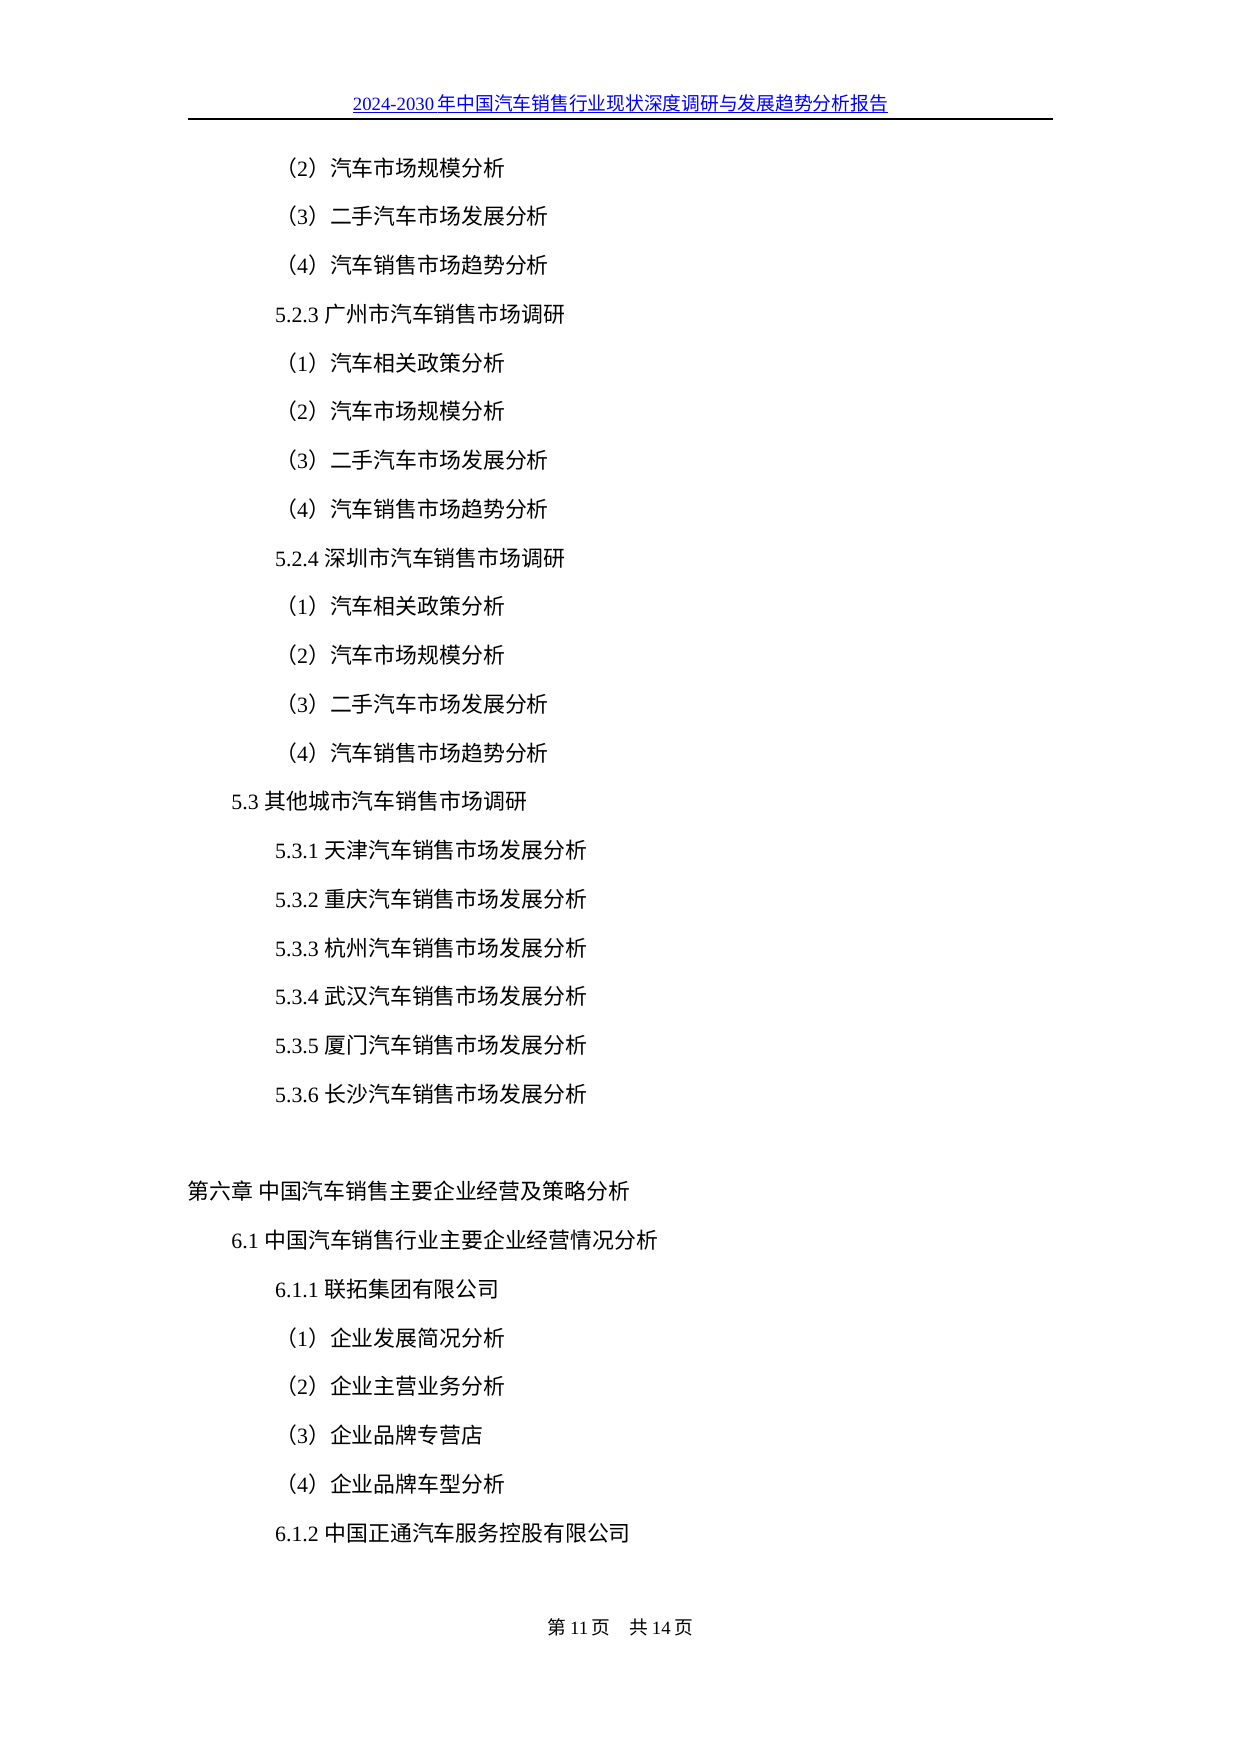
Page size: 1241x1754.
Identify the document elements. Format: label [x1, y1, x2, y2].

text [187, 150, 1053, 1548]
